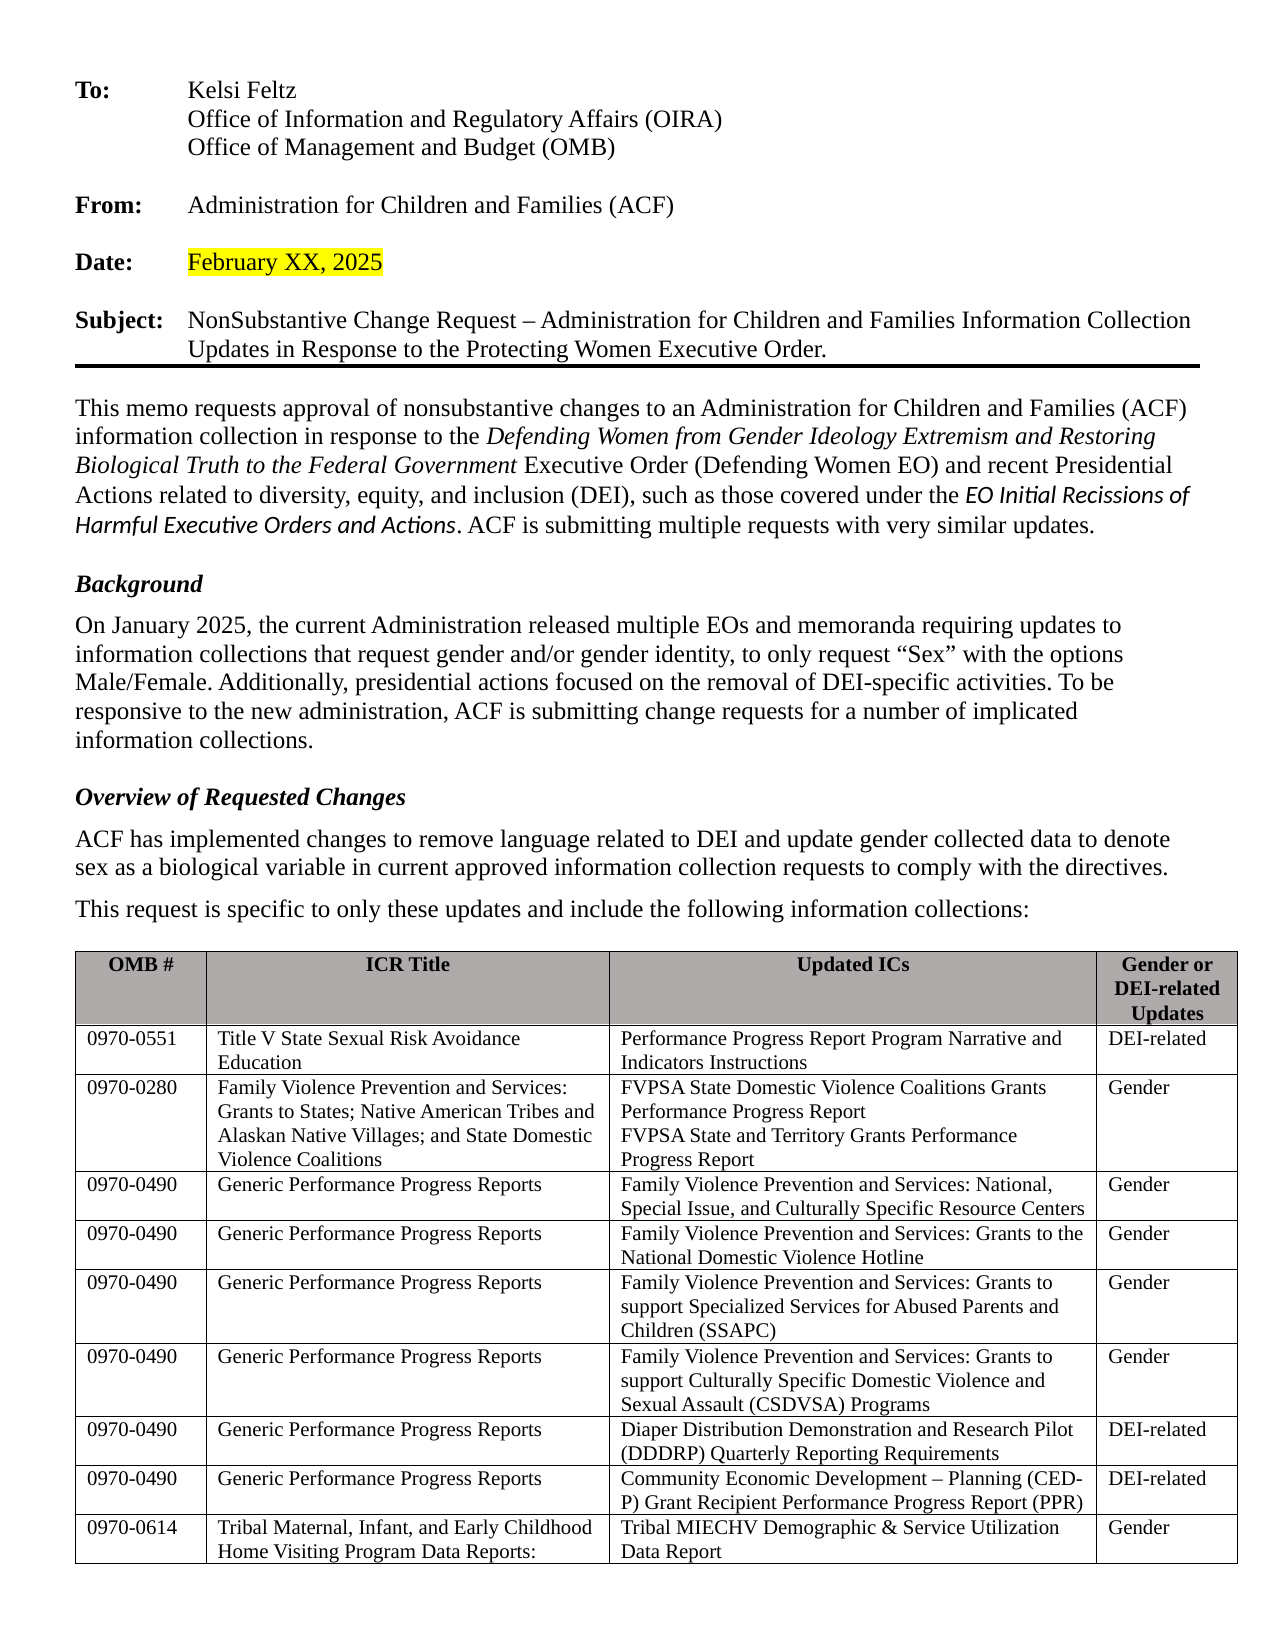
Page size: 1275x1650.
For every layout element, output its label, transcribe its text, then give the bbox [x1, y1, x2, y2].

text This request is specific to only these updates and include the following information collections: [75, 894, 1200, 922]
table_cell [610, 1515, 1096, 1563]
table_cell DEI-related [1097, 1466, 1237, 1514]
table_cell FVPSA State Domestic Violence Coalitions Grants Performance Progress Report FVPSA State and Territory Grants Performance Progress Report [610, 1075, 1096, 1171]
table_cell Generic Performance Progress Reports [207, 1270, 609, 1342]
table_cell Generic Performance Progress Reports [207, 1417, 609, 1465]
table_cell Gender [1097, 1270, 1237, 1342]
text Overview of Requested Changes [75, 782, 1200, 811]
table_cell 0970-0280 [76, 1075, 206, 1171]
table_cell Gender [1097, 1172, 1237, 1220]
table_cell 0970-0490 [76, 1221, 206, 1269]
table_header Gender or DEI-related Updates [1097, 952, 1237, 1024]
table_cell 0970-0490 [76, 1417, 206, 1465]
text Background [75, 569, 1200, 597]
table_header ICR Title [207, 952, 609, 1024]
table_cell Generic Performance Progress Reports [207, 1344, 609, 1416]
table_cell Generic Performance Progress Reports [207, 1172, 609, 1220]
table_cell Diaper Distribution Demonstration and Research Pilot (DDDRP) Quarterly Reporting Requirements [610, 1417, 1096, 1465]
table_cell Gender [1097, 1515, 1237, 1563]
table_cell Generic Performance Progress Reports [207, 1221, 609, 1269]
table_cell 0970-0614 [76, 1515, 206, 1563]
text Office of Information and Regulatory Affairs (OIRA) [187, 104, 1200, 132]
table_cell Family Violence Prevention and Services: Grants to the National Domestic Violence Hotline [610, 1221, 1096, 1269]
table_cell 0970-0490 [76, 1172, 206, 1220]
table_cell Family Violence Prevention and Services: Grants to support Specialized Services for Abused Parents and Children (SSAPC) [610, 1270, 1096, 1342]
text Subject: NonSubstantive Change Request – Administration for Children and Families Information Collection Updates in Response to the Protecting Women Executive Order. [75, 305, 1200, 364]
table_cell 0970-0490 [76, 1344, 206, 1416]
table_cell Title V State Sexual Risk Avoidance Education [207, 1026, 609, 1074]
text This memo requests approval of nonsubstantive changes to an Administration for Children and Families (ACF) information collection in response to the Defending Women from Gender Ideology Extremism and Restoring Biological Truth to the Federal Government Executive Order (Defending Women EO) and recent Presidential Actions related to diversity, equity, and inclusion (DEI), such as those covered under the EO Initial Recissions of Harmful Executive Orders and Actions. ACF is submitting multiple requests with very similar updates. [75, 393, 1200, 540]
table_cell 0970-0490 [76, 1270, 206, 1342]
table_cell 0970-0551 [76, 1026, 206, 1074]
table_cell Performance Progress Report Program Narrative and Indicators Instructions [610, 1026, 1096, 1074]
table_cell Gender [1097, 1344, 1237, 1416]
table_cell DEI-related [1097, 1026, 1237, 1074]
table_cell Family Violence Prevention and Services: National, Special Issue, and Culturally Specific Resource Centers [610, 1172, 1096, 1220]
text On January 2025, the current Administration released multiple EOs and memoranda requiring updates to information collections that request gender and/or gender identity, to only request “Sex” with the options Male/Female. Additionally, presidential actions focused on the removal of DEI-specific activities. To be responsive to the new administration, ACF is submitting change requests for a number of implicated information collections. [75, 610, 1200, 754]
text From: Administration for Children and Families (ACF) [75, 190, 1200, 219]
table_cell Gender [1097, 1221, 1237, 1269]
table_cell Family Violence Prevention and Services: Grants to support Culturally Specific Domestic Violence and Sexual Assault (CSDVSA) Programs [610, 1344, 1096, 1416]
table_cell DEI-related [1097, 1417, 1237, 1465]
table_cell 0970-0490 [76, 1466, 206, 1514]
table_cell Generic Performance Progress Reports [207, 1466, 609, 1514]
table_cell Gender [1097, 1075, 1237, 1171]
text Office of Management and Budget (OMB) [187, 132, 1200, 161]
table_header OMB # [76, 952, 206, 1024]
text To: Kelsi Feltz [75, 75, 1200, 104]
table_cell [207, 1515, 609, 1563]
text ACF has implemented changes to remove language related to DEI and update gender collected data to denote sex as a biological variable in current approved information collection requests to comply with the directives. [75, 824, 1200, 881]
text Date: February XX, 2025 [75, 247, 1200, 276]
table_cell Community Economic Development – Planning (CED-P) Grant Recipient Performance Progress Report (PPR) [610, 1466, 1096, 1514]
table_header Updated ICs [610, 952, 1096, 1024]
table_cell Family Violence Prevention and Services: Grants to States; Native American Tribes and Alaskan Native Villages; and State Domestic Violence Coalitions [207, 1075, 609, 1171]
